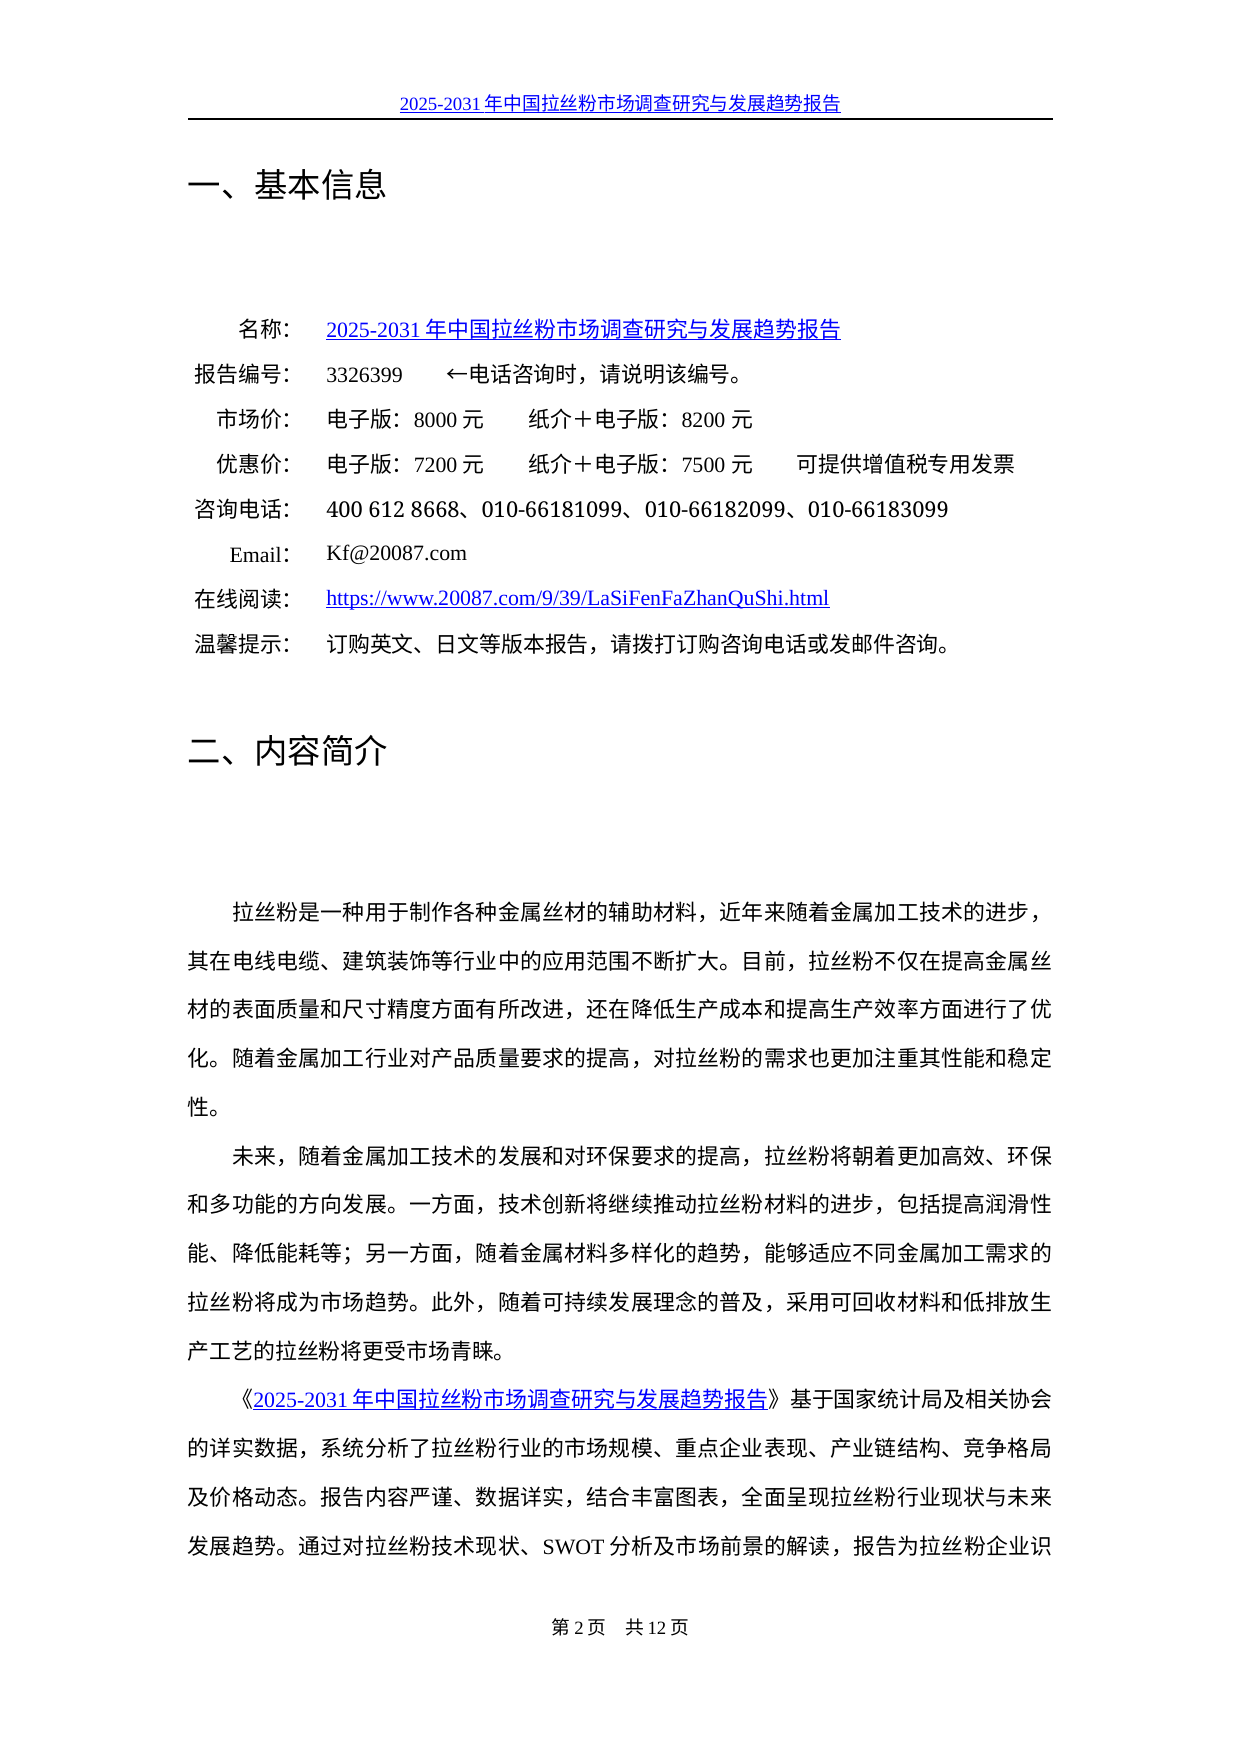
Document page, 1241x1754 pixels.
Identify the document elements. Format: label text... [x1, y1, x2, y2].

table_cell 3326399 ←电话咨询时，请说明该编号。 [315, 357, 1073, 402]
table_cell 温馨提示： [167, 627, 315, 672]
table_cell Email： [167, 537, 315, 582]
table_cell 在线阅读： [167, 582, 315, 627]
table_cell 订购英文、日文等版本报告，请拨打订购咨询电话或发邮件咨询。 [315, 627, 1073, 672]
table_cell 报告编号： [167, 357, 315, 402]
table_cell [315, 582, 1073, 627]
table_header 2025-2031年中国拉丝粉市场调查研究与发展趋势报告 [315, 312, 1073, 357]
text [187, 894, 1053, 1561]
table_cell 电子版：7200 元 纸介＋电子版：7500 元 可提供增值税专用发票 [315, 447, 1073, 492]
table_cell 优惠价： [167, 447, 315, 492]
table_cell 咨询电话： [167, 492, 315, 537]
title 二、内容简介 [187, 717, 1053, 782]
table_cell 电子版：8000 元 纸介＋电子版：8200 元 [315, 402, 1073, 447]
table_cell 市场价： [167, 402, 315, 447]
table_cell Kf@20087.com [315, 537, 1073, 582]
table_cell 400 612 8668、010-66181099、010-66182099、010-66183099 [315, 492, 1073, 537]
table_header 名称： [167, 312, 315, 357]
title 一、基本信息 [187, 150, 1053, 215]
